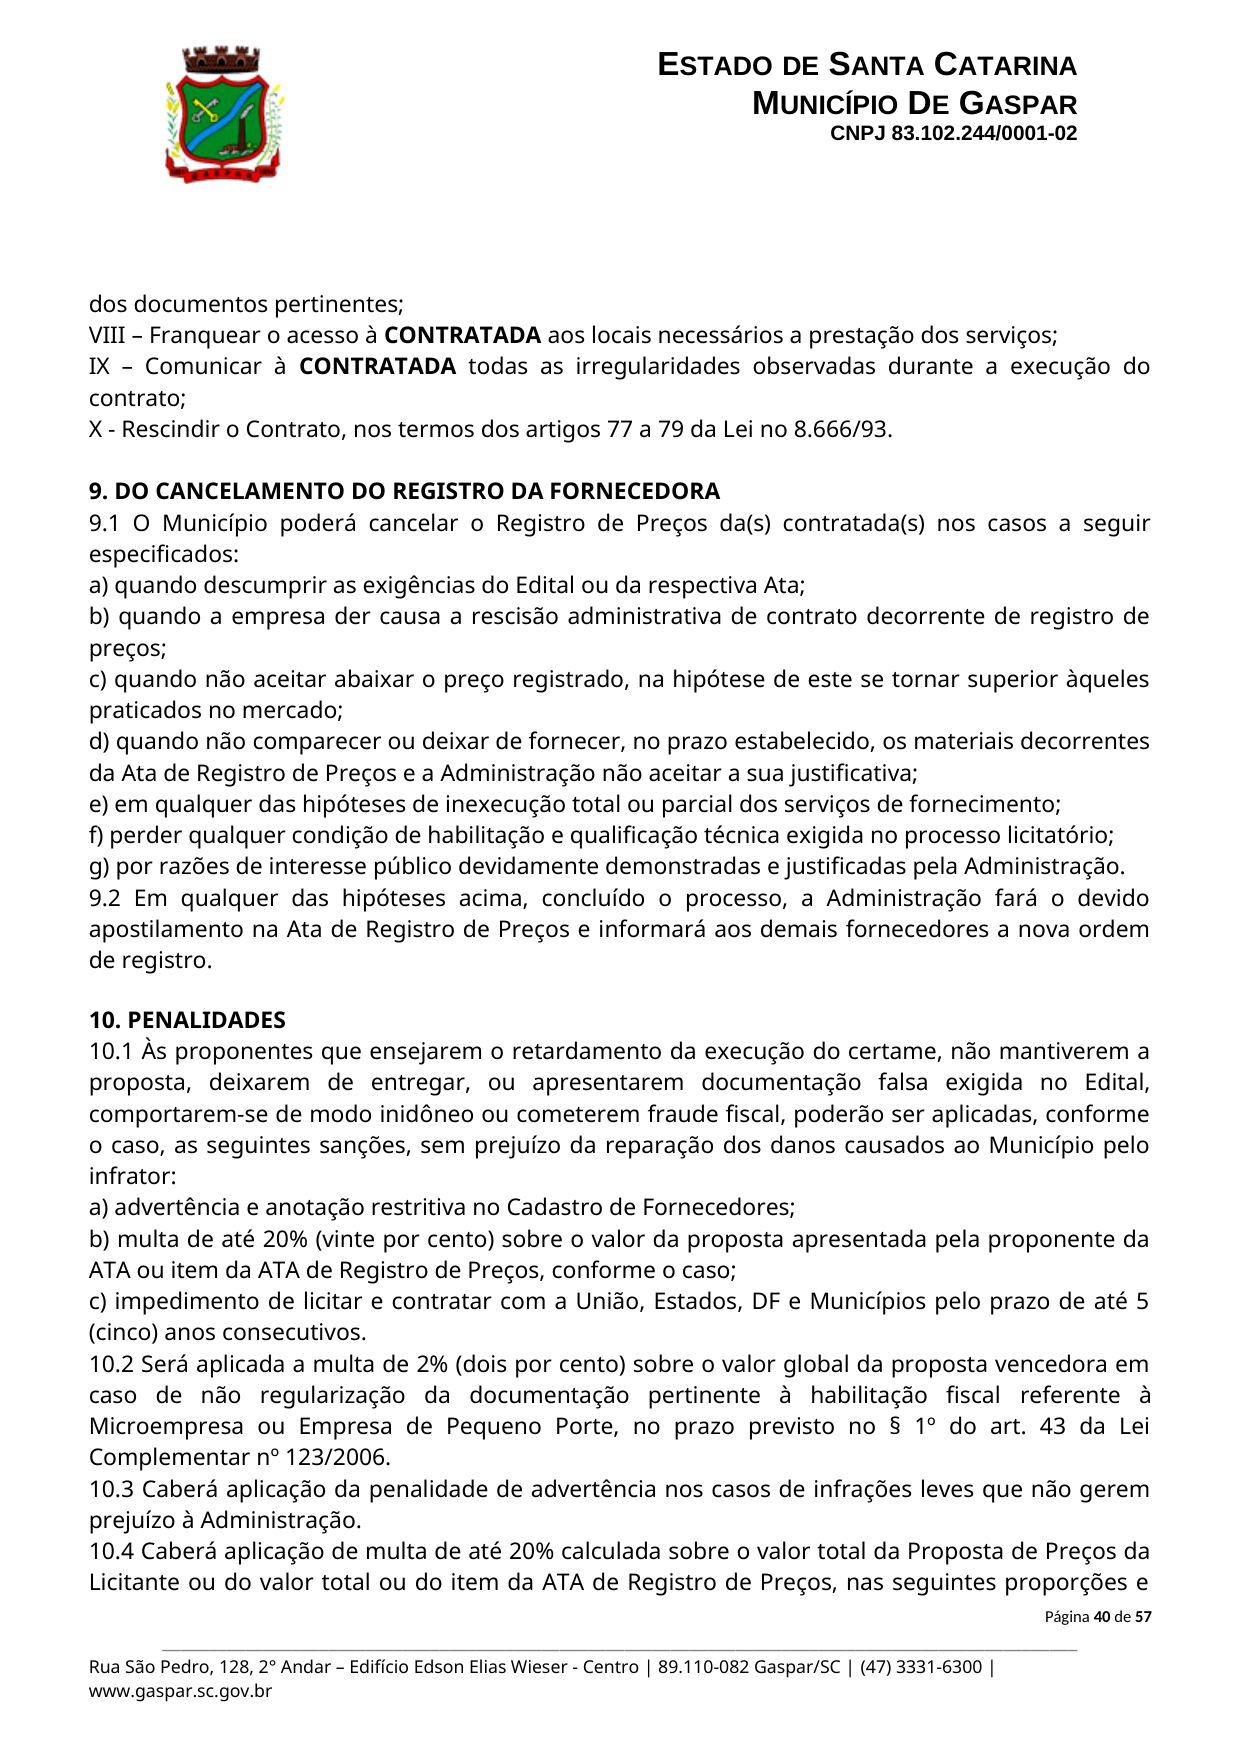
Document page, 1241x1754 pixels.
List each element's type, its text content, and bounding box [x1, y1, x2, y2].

picture [162, 44, 290, 186]
text 9.2 Em qualquer das hipóteses acima, concluído o processo, a Administração fará o devido apostilamento na Ata de Registro de Preços e informará aos demais fornecedores a nova ordem de registro. [88, 882, 1152, 975]
text 10. PENALIDADES [88, 1004, 1152, 1035]
text VII – Exigir o cumprimento dos recolhimentos tributários, trabalhistas e previdenciários através dos documentos pertinentes; [88, 288, 1152, 319]
text a) advertência e anotação restritiva no Cadastro de Fornecedores; [88, 1191, 1152, 1222]
text b) quando a empresa der causa a rescisão administrativa de contrato decorrente de registro de preços; [88, 600, 1152, 663]
text VIII – Franquear o acesso à CONTRATADA aos locais necessários a prestação dos serviços; [88, 319, 1152, 350]
text 10.2 Será aplicada a multa de 2% (dois por cento) sobre o valor global da proposta vencedora em caso de não regularização da documentação pertinente à habilitação fiscal referente à Microempresa ou Empresa de Pequeno Porte, no prazo previsto no § 1º do art. 43 da Lei Complementar nº 123/2006. [88, 1347, 1152, 1472]
text 10.1 Às proponentes que ensejarem o retardamento da execução do certame, não mantiverem a proposta, deixarem de entregar, ou apresentarem documentação falsa exigida no Edital, comportarem-se de modo inidôneo ou cometerem fraude fiscal, poderão ser aplicadas, conforme o caso, as seguintes sanções, sem prejuízo da reparação dos danos causados ao Município pelo infrator: [88, 1035, 1152, 1191]
text c) impedimento de licitar e contratar com a União, Estados, DF e Municípios pelo prazo de até 5 (cinco) anos consecutivos. [88, 1285, 1152, 1347]
text e) em qualquer das hipóteses de inexecução total ou parcial dos serviços de fornecimento; [88, 788, 1152, 819]
text d) quando não comparecer ou deixar de fornecer, no prazo estabelecido, os materiais decorrentes da Ata de Registro de Preços e a Administração não aceitar a sua justificativa; [88, 725, 1152, 788]
text IX – Comunicar à CONTRATADA todas as irregularidades observadas durante a execução do contrato; [88, 350, 1152, 413]
text a) quando descumprir as exigências do Edital ou da respectiva Ata; [88, 569, 1152, 600]
text g) por razões de interesse público devidamente demonstradas e justificadas pela Administração. [88, 850, 1152, 882]
text 9. DO CANCELAMENTO DO REGISTRO DA FORNECEDORA [88, 475, 1152, 507]
text 9.1 O Município poderá cancelar o Registro de Preços da(s) contratada(s) nos casos a seguir especificados: [88, 507, 1152, 569]
text f) perder qualquer condição de habilitação e qualificação técnica exigida no processo licitatório; [88, 819, 1152, 850]
text b) multa de até 20% (vinte por cento) sobre o valor da proposta apresentada pela proponente da ATA ou item da ATA de Registro de Preços, conforme o caso; [88, 1222, 1152, 1285]
text c) quando não aceitar abaixar o preço registrado, na hipótese de este se tornar superior àqueles praticados no mercado; [88, 663, 1152, 725]
text 10.3 Caberá aplicação da penalidade de advertência nos casos de infrações leves que não gerem prejuízo à Administração. [88, 1472, 1152, 1535]
text X - Rescindir o Contrato, nos termos dos artigos 77 a 79 da Lei no 8.666/93. [88, 413, 1152, 444]
